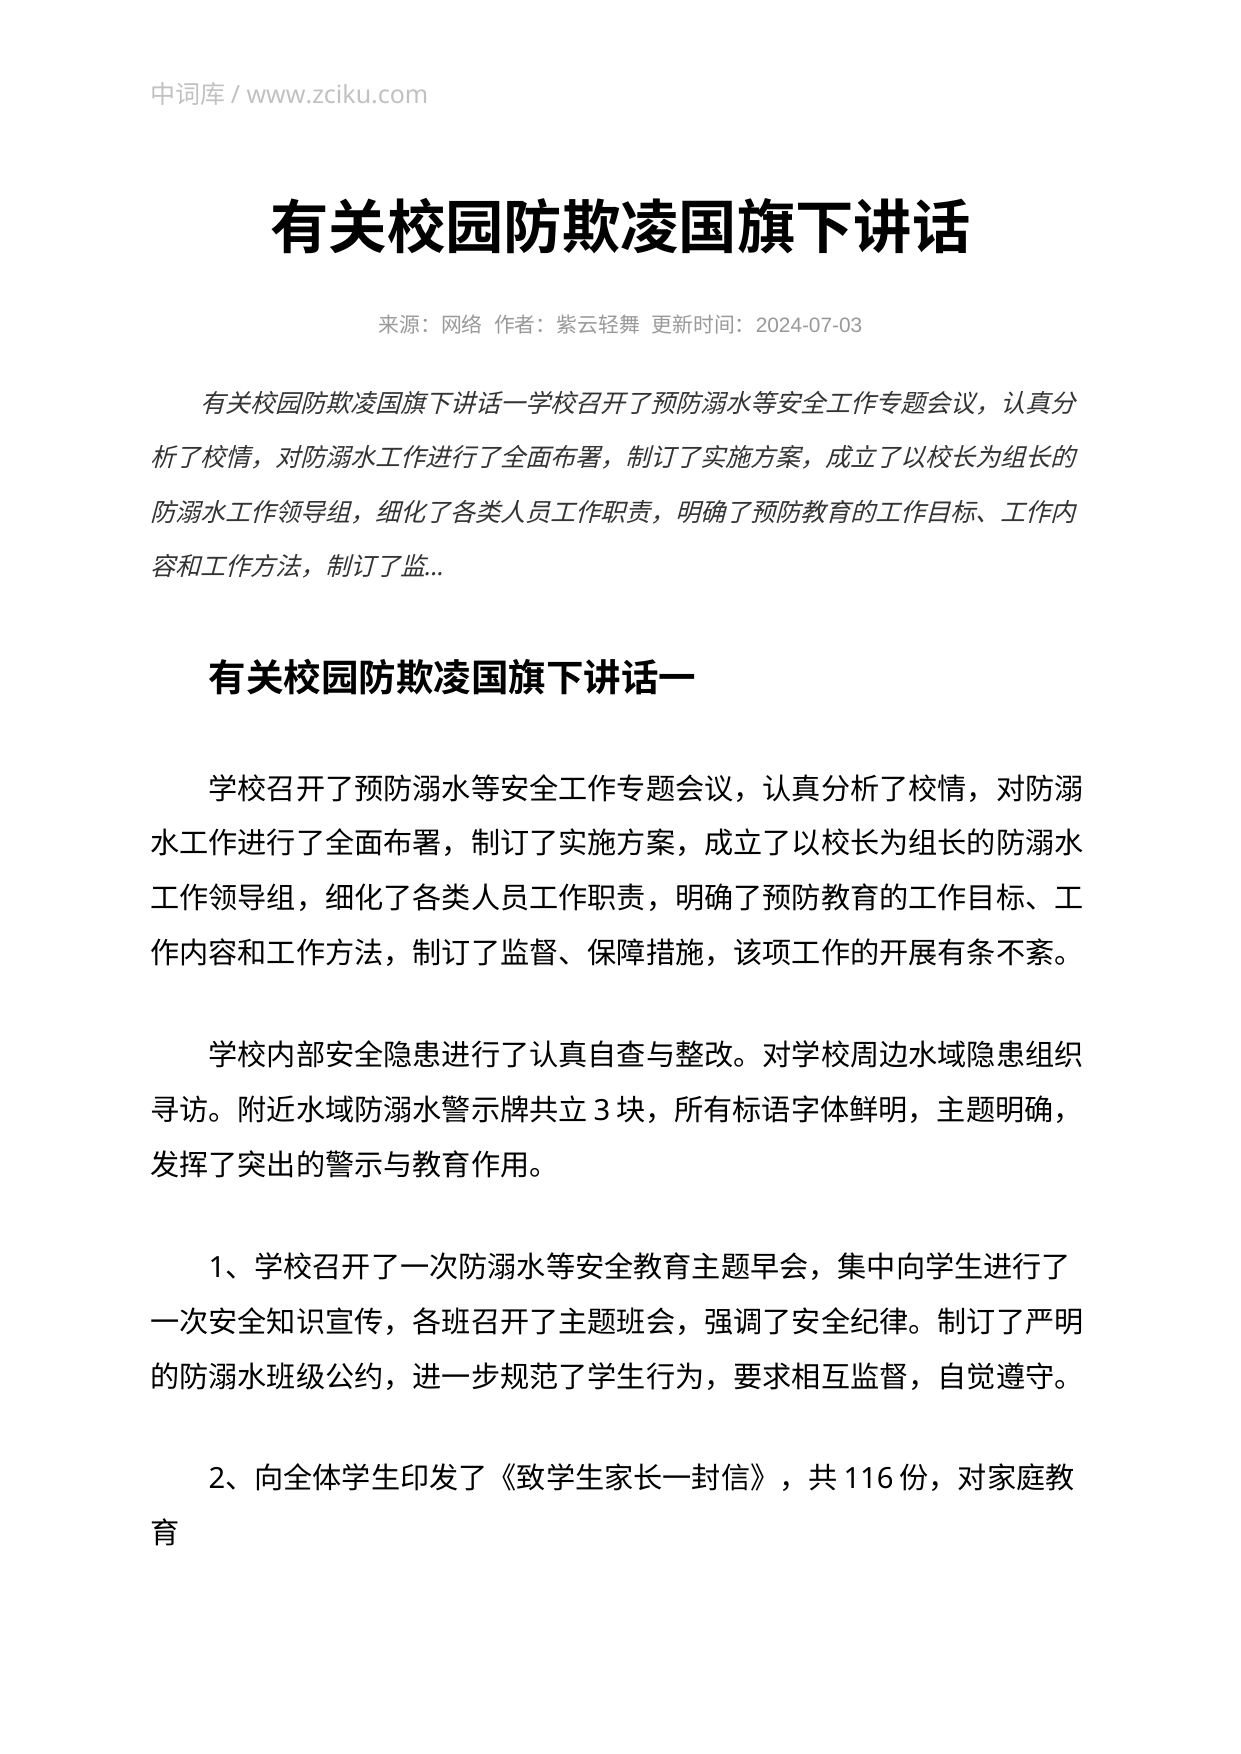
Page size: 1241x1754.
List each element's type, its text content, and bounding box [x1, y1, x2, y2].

text 1、学校召开了一次防溺水等安全教育主题早会，集中向学生进行了一次安全知识宣传，各班召开了主题班会，强调了安全纪律。制订了严明的防溺水班级公约，进一步规范了学生行为，要求相互监督，自觉遵守。 [150, 1243, 1090, 1396]
text 学校召开了预防溺水等安全工作专题会议，认真分析了校情，对防溺水工作进行了全面布署，制订了实施方案，成立了以校长为组长的防溺水工作领导组，细化了各类人员工作职责，明确了预防教育的工作目标、工作内容和工作方法，制订了监督、保障措施，该项工作的开展有条不紊。 [150, 765, 1090, 972]
text 有关校园防欺凌国旗下讲话一 [150, 648, 1090, 702]
text 有关校园防欺凌国旗下讲话一学校召开了预防溺水等安全工作专题会议，认真分析了校情，对防溺水工作进行了全面布署，制订了实施方案，成立了以校长为组长的防溺水工作领导组，细化了各类人员工作职责，明确了预防教育的工作目标、工作内容和工作方法，制订了监... [150, 383, 1090, 583]
text 学校内部安全隐患进行了认真自查与整改。对学校周边水域隐患组织寻访。附近水域防溺水警示牌共立3块，所有标语字体鲜明，主题明确，发挥了突出的警示与教育作用。 [150, 1032, 1090, 1184]
subtitle 有关校园防欺凌国旗下讲话 [150, 181, 1090, 266]
text 来源：网络 作者：紫云轻舞 更新时间：2024-07-03 [150, 313, 1090, 337]
text 2、向全体学生印发了《致学生家长一封信》，共116份，对家庭教育 [150, 1455, 1090, 1552]
